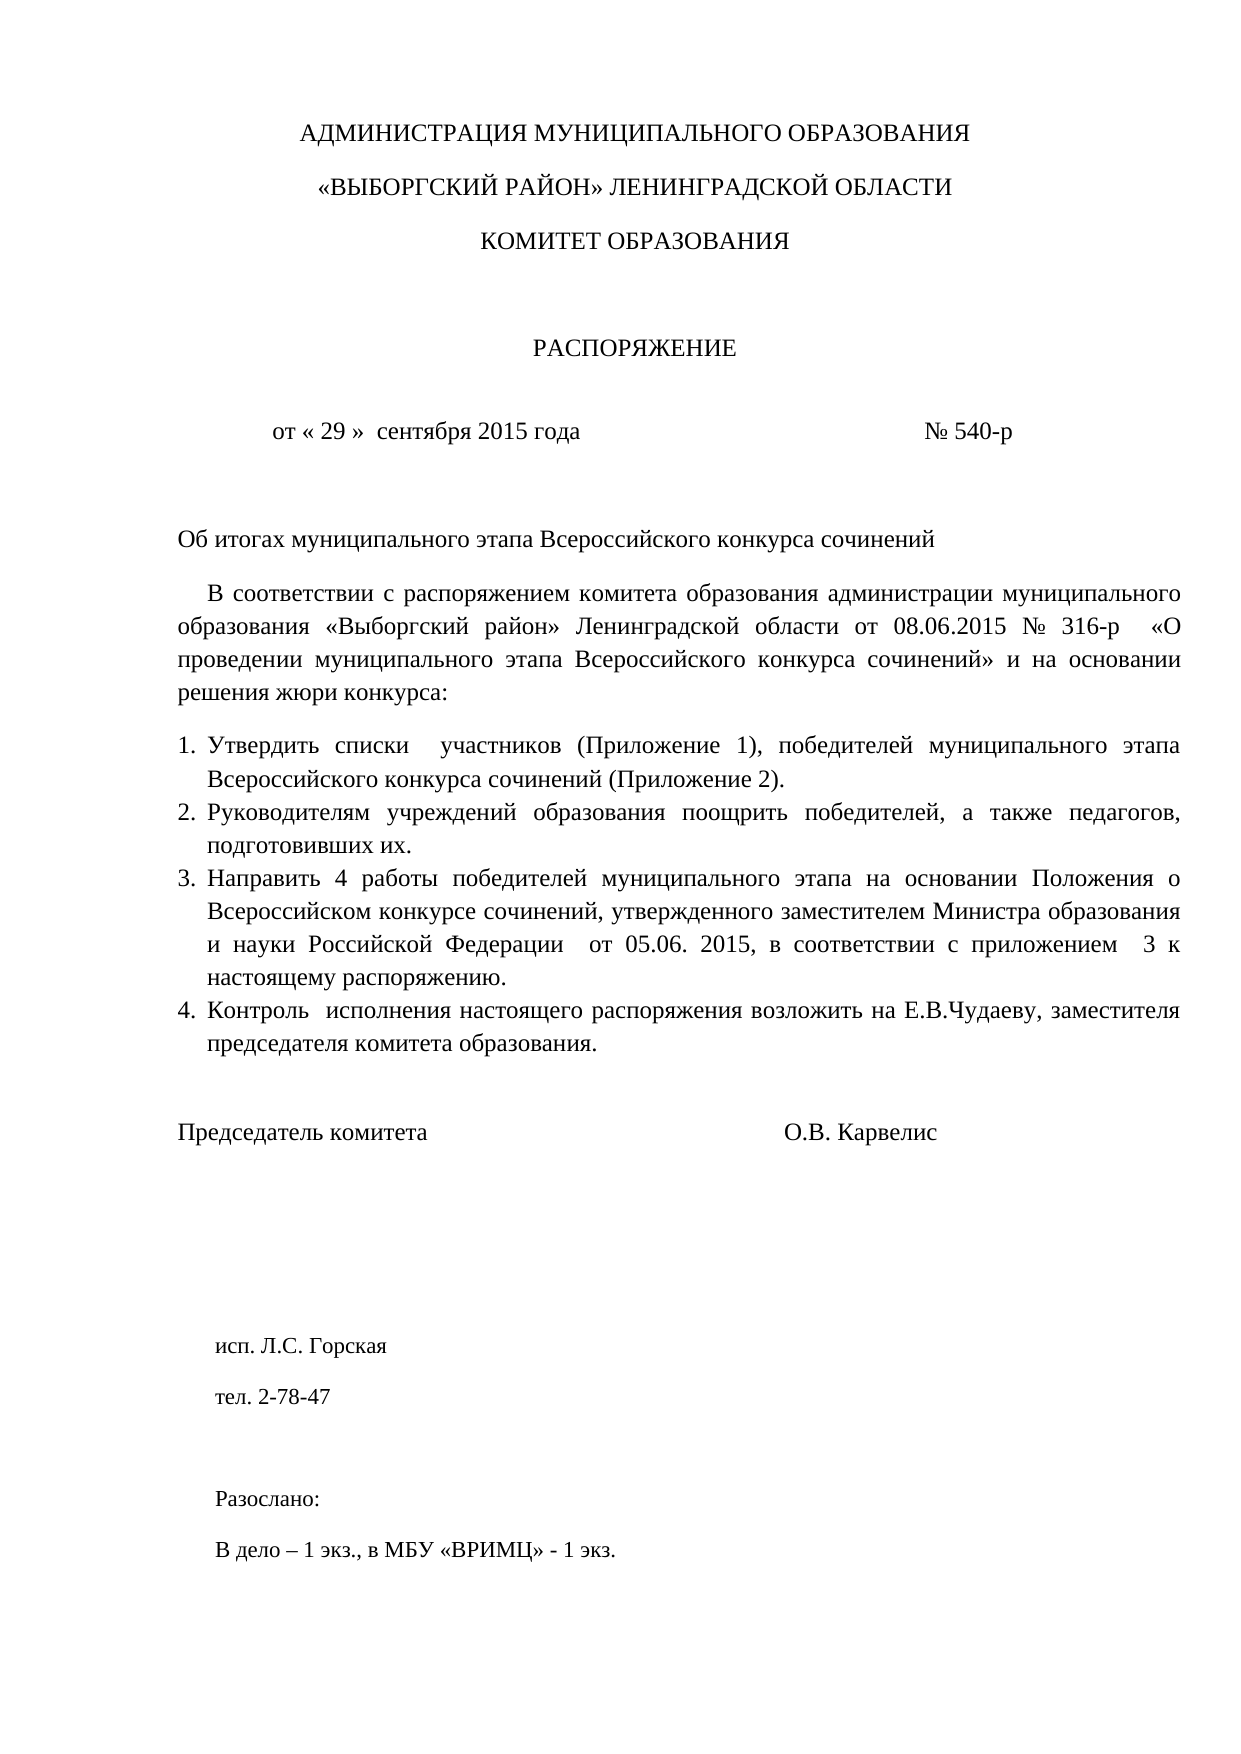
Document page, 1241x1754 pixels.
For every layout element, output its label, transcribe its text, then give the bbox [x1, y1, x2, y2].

text КОМИТЕТ ОБРАЗОВАНИЯ [118, 226, 1152, 254]
text исп. Л.С. Горская [215, 1332, 1152, 1358]
text от « 29 » сентября 2015 года № 540-р [133, 416, 1152, 445]
text тел. 2-78-47 [215, 1383, 1152, 1409]
list Руководителям учреждений образования поощрить победителей, а также педагогов, подготовивших их. [177, 797, 1181, 858]
text В дело – 1 экз., в МБУ «ВРИМЦ» - 1 экз. [215, 1536, 1152, 1563]
list Утвердить списки участников (Приложение 1), победителей муниципального этапа Всероссийского конкурса сочинений (Приложение 2). [177, 731, 1181, 792]
text Разослано: [215, 1485, 1152, 1512]
text Об итогах муниципального этапа Всероссийского конкурса сочинений [177, 524, 1152, 553]
subtitle РАСПОРЯЖЕНИЕ [118, 333, 1152, 362]
text В соответствии с распоряжением комитета образования администрации муниципального образования «Выборгский район» Ленинградской области от 08.06.2015 № 316-р «О проведении муниципального этапа Всероссийского конкурса сочинений» и на основании решения жюри конкурса: [177, 578, 1181, 706]
list Контроль исполнения настоящего распоряжения возложить на Е.В.Чудаеву, заместителя председателя комитета образования. [177, 995, 1181, 1057]
list Направить 4 работы победителей муниципального этапа на основании Положения о Всероссийском конкурсе сочинений, утвержденного заместителем Министра образования и науки Российской Федерации от 05.06. 2015, в соответствии с приложением 3 к настоящему распоряжению. [177, 863, 1181, 991]
text АДМИНИСТРАЦИЯ МУНИЦИПАЛЬНОГО ОБРАЗОВАНИЯ [118, 118, 1152, 147]
text Председатель комитета О.В. Карвелис [177, 1117, 1152, 1145]
text «ВЫБОРГСКИЙ РАЙОН» ЛЕНИНГРАДСКОЙ ОБЛАСТИ [118, 172, 1152, 201]
